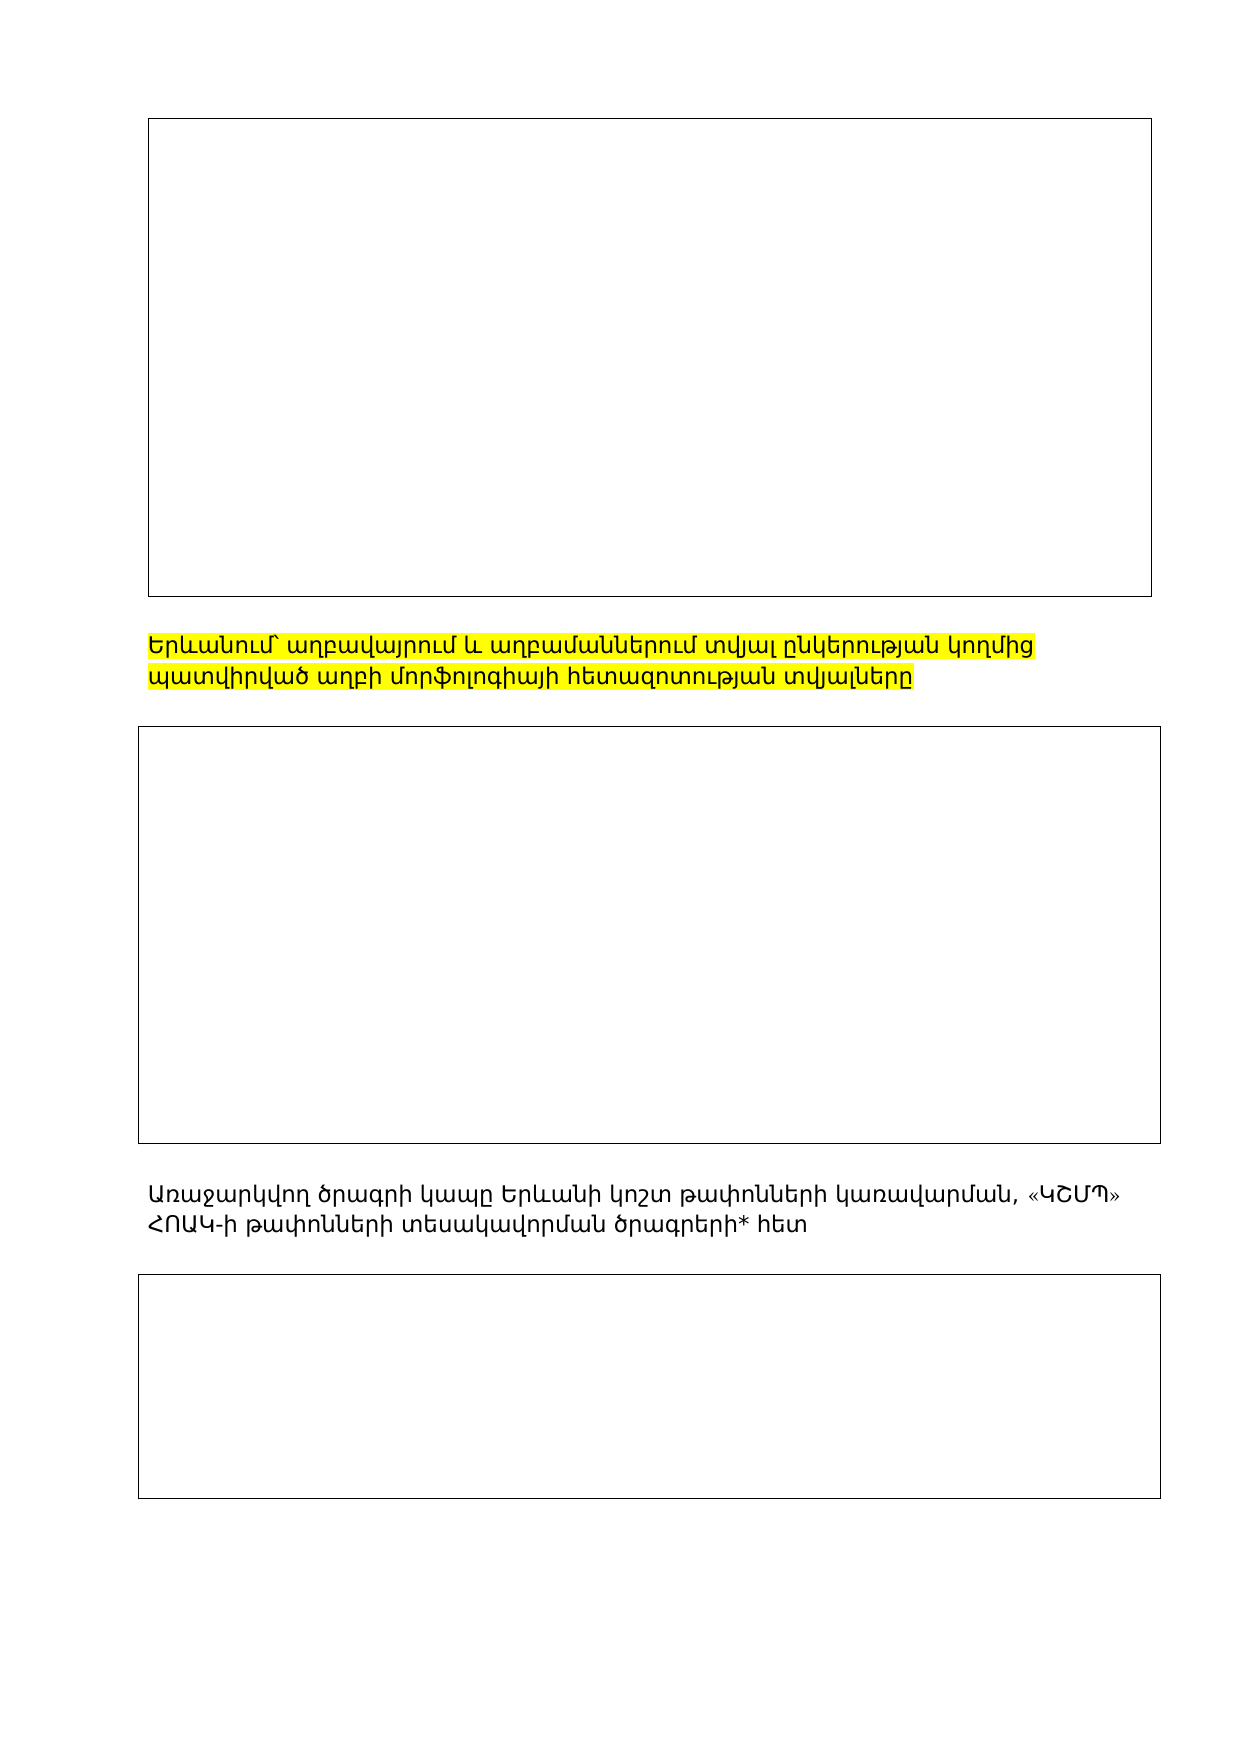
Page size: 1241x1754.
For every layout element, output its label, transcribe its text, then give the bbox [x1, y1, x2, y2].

table_header [149, 119, 1151, 596]
text Առաջարկվող ծրագրի կապը Երևանի կոշտ թափոնների կառավարման, ԿՇՄՊ ՀՈԱԿ-ի թափոնների տեսակավորման ծրագրերի* հետ [148, 1181, 1152, 1238]
text Երևանում՝ աղբավայրում և աղբամաններում տվյալ ընկերության կողմից պատվիրված աղբի մորֆոլոգիայի հետազոտության տվյալները [148, 632, 1152, 690]
